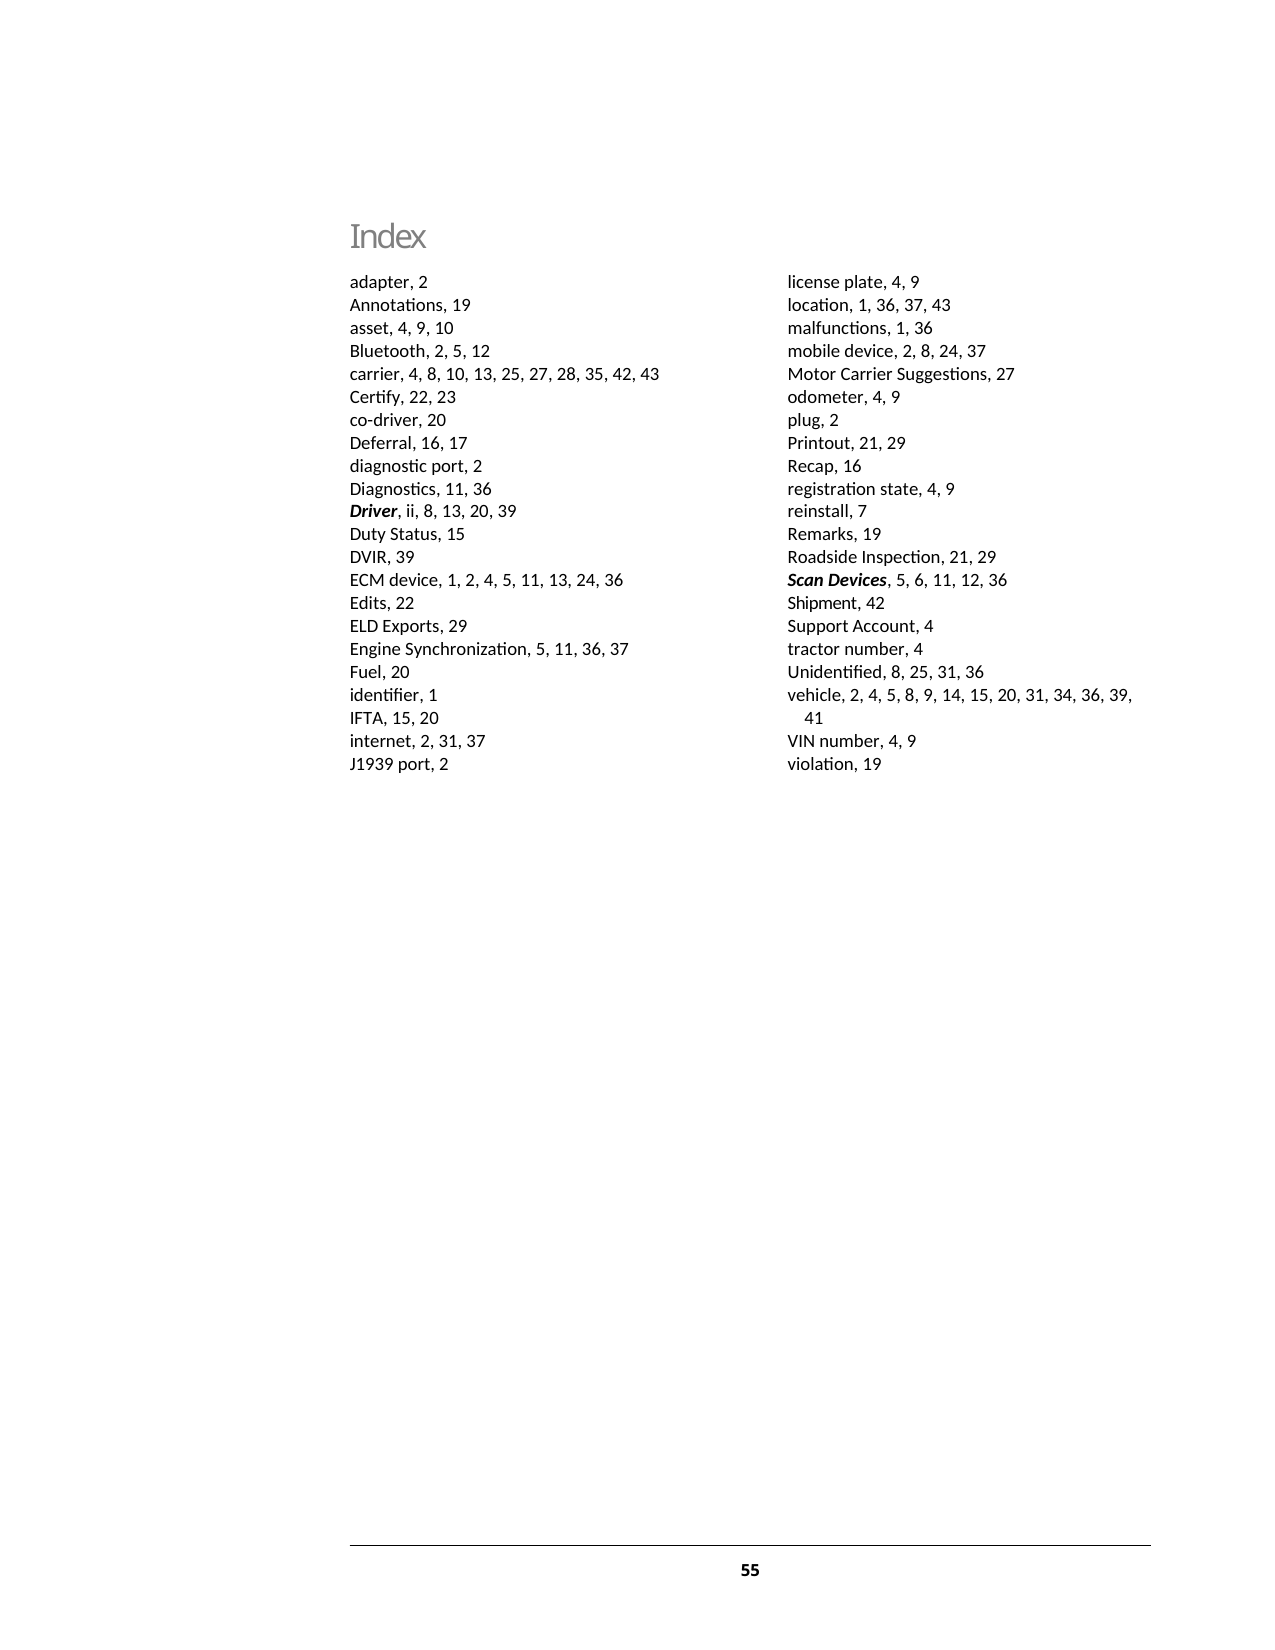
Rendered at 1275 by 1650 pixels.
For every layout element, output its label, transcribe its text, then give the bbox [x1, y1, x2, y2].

text Duty Status, 15 [349, 522, 712, 545]
text Roadside Inspection, 21, 29 [787, 545, 1151, 568]
text Certify, 22, 23 [349, 385, 712, 408]
text adapter, 2 [349, 270, 712, 293]
text tractor number, 4 [787, 637, 1151, 660]
text co-driver, 20 [349, 408, 712, 431]
text Shipment, 42 [787, 591, 1151, 614]
text diagnostic port, 2 [349, 454, 712, 477]
text plug, 2 [787, 408, 1151, 431]
text Remarks, 19 [787, 522, 1151, 545]
text Annotations, 19 [349, 293, 712, 316]
text Deferral, 16, 17 [349, 431, 712, 454]
text IFTA, 15, 20 [349, 706, 712, 729]
text ECM device, 1, 2, 4, 5, 11, 13, 24, 36 [349, 568, 712, 591]
text vehicle, 2, 4, 5, 8, 9, 14, 15, 20, 31, 34, 36, 39, 41 [787, 683, 1151, 729]
text asset, 4, 9, 10 [349, 316, 712, 339]
text Fuel, 20 [349, 660, 712, 683]
text mobile device, 2, 8, 24, 37 [787, 339, 1151, 362]
text Diagnostics, 11, 36 [349, 477, 712, 499]
text Driver, ii, 8, 13, 20, 39 [349, 499, 712, 522]
text J1939 port, 2 [349, 752, 712, 774]
text VIN number, 4, 9 [787, 729, 1151, 752]
text Scan Devices, 5, 6, 11, 12, 36 [787, 568, 1151, 591]
text reinstall, 7 [787, 499, 1151, 522]
text Bluetooth, 2, 5, 12 [349, 339, 712, 362]
text Unidentified, 8, 25, 31, 36 [787, 660, 1151, 683]
text malfunctions, 1, 36 [787, 316, 1151, 339]
text Edits, 22 [349, 591, 712, 614]
text license plate, 4, 9 [787, 270, 1151, 293]
text Motor Carrier Suggestions, 27 [787, 362, 1151, 385]
text carrier, 4, 8, 10, 13, 25, 27, 28, 35, 42, 43 [349, 362, 712, 385]
text Recap, 16 [787, 454, 1151, 477]
text ELD Exports, 29 [349, 614, 712, 637]
text location, 1, 36, 37, 43 [787, 293, 1151, 316]
text odometer, 4, 9 [787, 385, 1151, 408]
text Support Account, 4 [787, 614, 1151, 637]
text identifier, 1 [349, 683, 712, 706]
text Engine Synchronization, 5, 11, 36, 37 [349, 637, 712, 660]
text violation, 19 [787, 752, 1151, 774]
text registration state, 4, 9 [787, 477, 1151, 499]
text DVIR, 39 [349, 545, 712, 568]
subtitle Index [349, 212, 1151, 258]
text internet, 2, 31, 37 [349, 729, 712, 752]
text Printout, 21, 29 [787, 431, 1151, 454]
